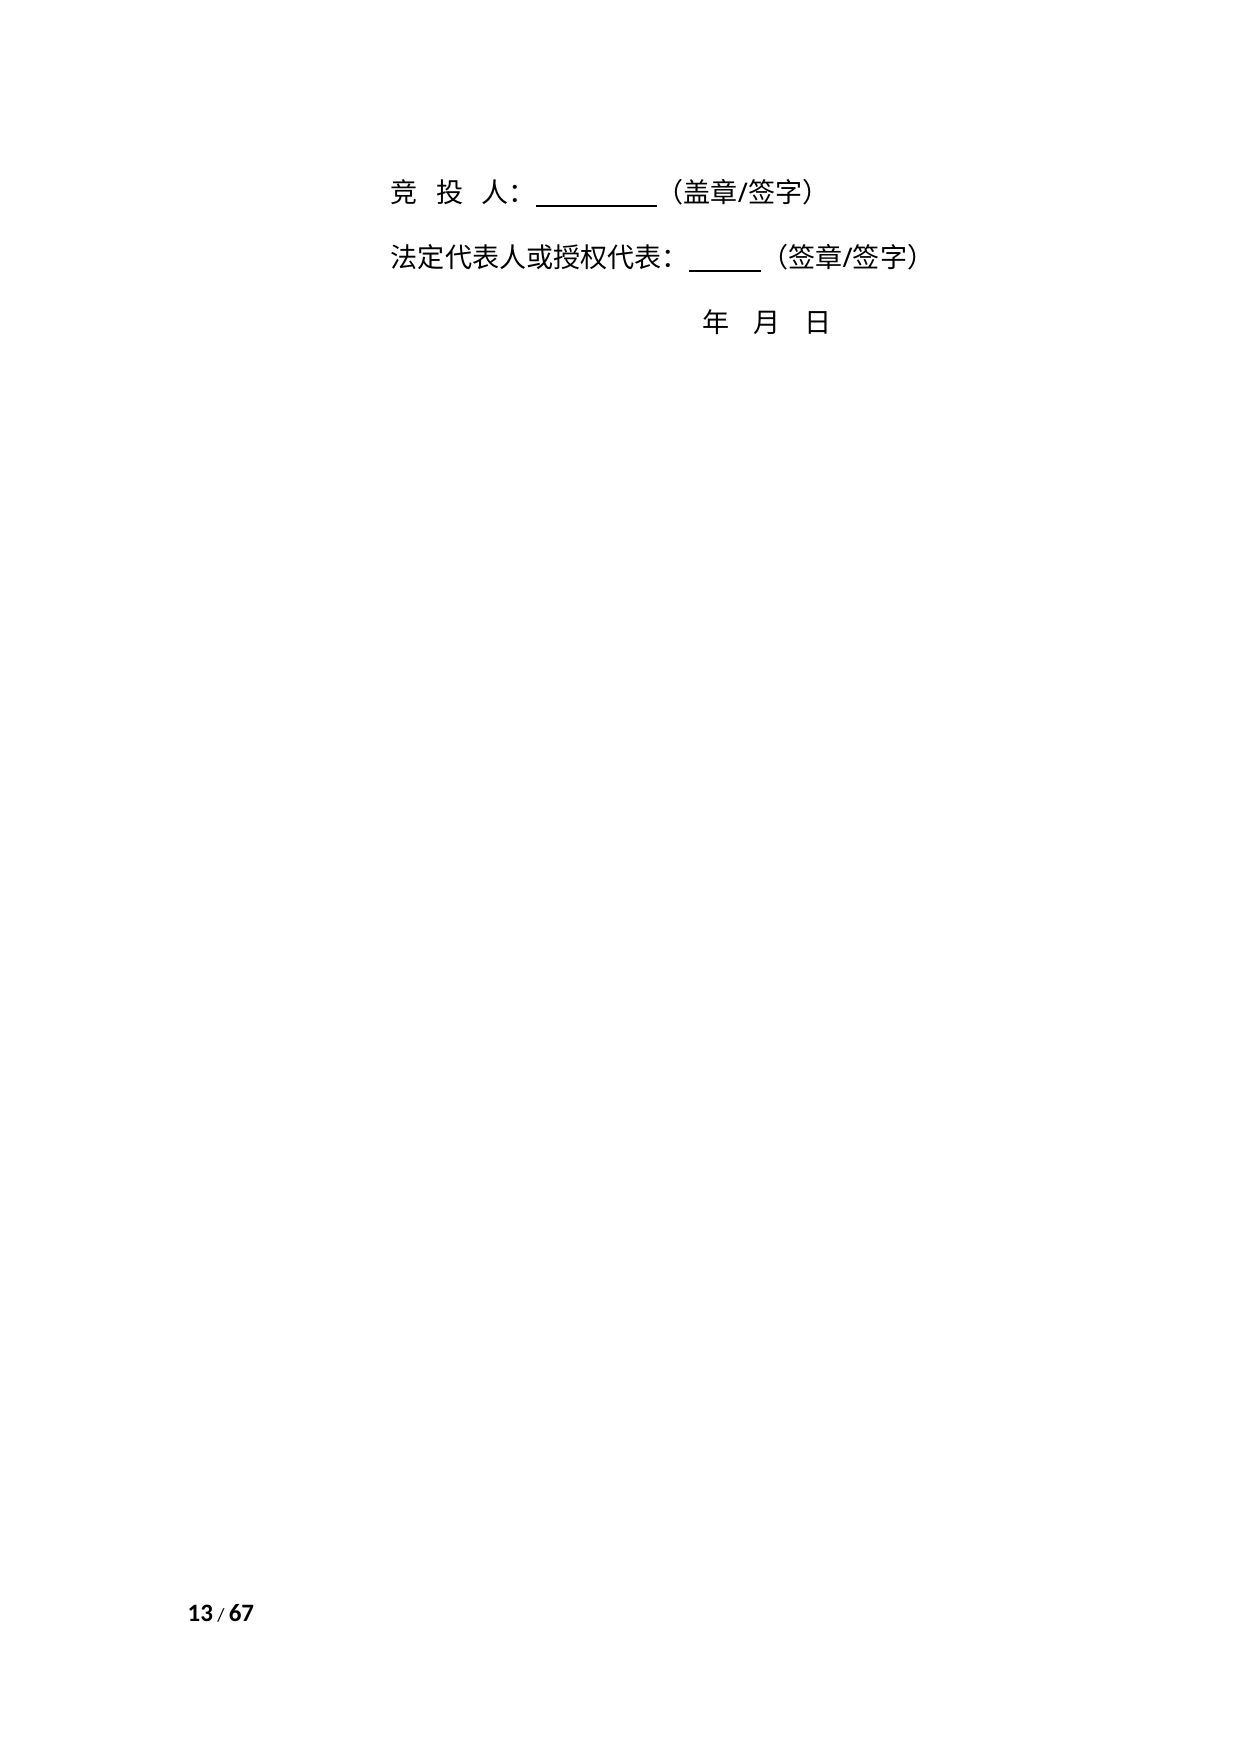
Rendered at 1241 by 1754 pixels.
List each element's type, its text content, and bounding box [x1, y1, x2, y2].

text 竞 投 人： （盖章/签字） [187, 158, 1053, 223]
text 年 月 日 [187, 288, 1053, 353]
text 法定代表人或授权代表： （签章/签字） [187, 223, 1053, 288]
